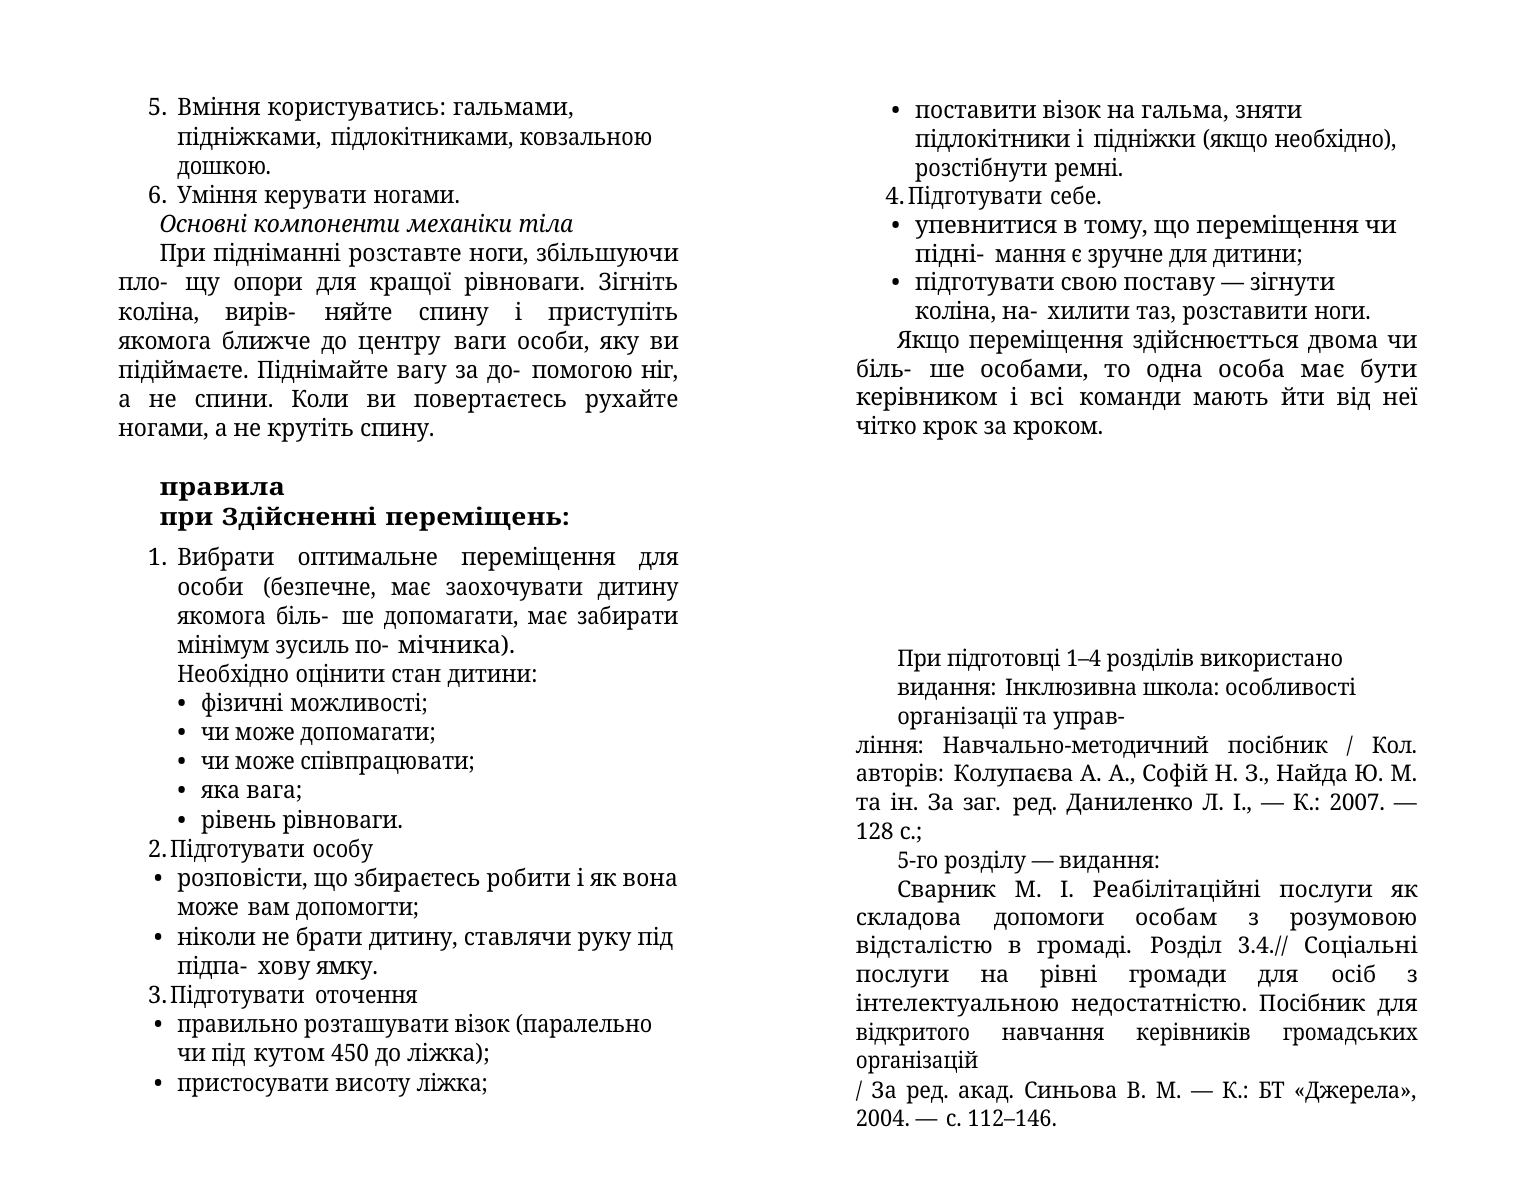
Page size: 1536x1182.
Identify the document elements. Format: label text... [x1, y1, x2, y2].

text Основні компоненти механіки тіла [159, 209, 678, 238]
list Уміння керувати ногами. [148, 180, 678, 209]
list поставити візок на гальма, зняти підлокітники і підніжки (якщо необхідно), розстібнути ремні. [891, 96, 1417, 182]
text Якщо переміщення здійснюєтться двома чи біль- ше особами, то одна особа має бути керівником і всі команди мають йти від неї чітко крок за кроком. [856, 325, 1417, 440]
list ніколи не брати дитину, ставлячи руку під підпа- хову ямку. [153, 922, 678, 980]
subtitle правила [159, 471, 678, 501]
list фізичні можливості; [177, 688, 678, 717]
text Необхідно оцінити стан дитини: [177, 659, 678, 688]
list Вміння користуватись: гальмами, підніжками, підлокітниками, ковзальною дошкою. [148, 92, 679, 180]
list Вибрати оптимальне переміщення для особи (безпечне, має заохочувати дитину якомога біль- ше допомагати, має забирати мінімум зусиль по- мічника). [148, 542, 678, 659]
list рівень рівноваги. [177, 805, 678, 834]
list упевнитися в тому, що переміщення чи підні- мання є зручне для дитини; [891, 210, 1417, 268]
text ління: Навчально-методичний посібник / Кол. авторів: Колупаєва А. А., Софій Н. З., Найда Ю. М. та ін. За заг. ред. Даниленко Л. І., — К.: 2007. — 128 с.; [856, 730, 1418, 845]
text При підніманні розставте ноги, збільшуючи пло- щу опори для кращої рівноваги. Зігніть коліна, вирів- няйте спину і приступіть якомога ближче до центру ваги особи, яку ви підіймаєте. Піднімайте вагу за до- помогою ніг, а не спини. Коли ви повертаєтесь рухайте ногами, а не крутіть спину. [118, 238, 679, 442]
list розповісти, що збираєтесь робити і як вона може вам допомогти; [153, 863, 679, 922]
list підготувати свою поставу — зігнути коліна, на- хилити таз, розставити ноги. [891, 268, 1417, 325]
text при Здійсненні переміщень: [159, 501, 678, 532]
list чи може співпрацювати; [177, 746, 678, 776]
list яка вага; [177, 776, 678, 805]
list Підготувати себе. [885, 182, 1429, 210]
list правильно розташувати візок (паралельно чи під кутом 450 до ліжка); [153, 1009, 678, 1067]
text При підготовці 1–4 розділів використано видання: Інклюзивна школа: особливості організації та управ- [897, 644, 1418, 730]
list Підготувати оточення [148, 980, 678, 1009]
list Підготувати особу [148, 834, 678, 863]
text 5-го розділу — видання: [897, 845, 1429, 874]
list пристосувати висоту ліжка; [153, 1067, 678, 1098]
text / За ред. акад. Синьова В. М. — К.: БТ «Джерела», 2004. — с. 112–146. [856, 1076, 1417, 1133]
text Сварник М. І. Реабілітаційні послуги як складова допомоги особам з розумовою відсталістю в громаді. Розділ 3.4.// Соціальні послуги на рівні громади для осіб з інтелектуальною недостатністю. Посібник для відкритого навчання керівників громадських організацій [856, 874, 1418, 1076]
list чи може допомагати; [177, 717, 678, 746]
